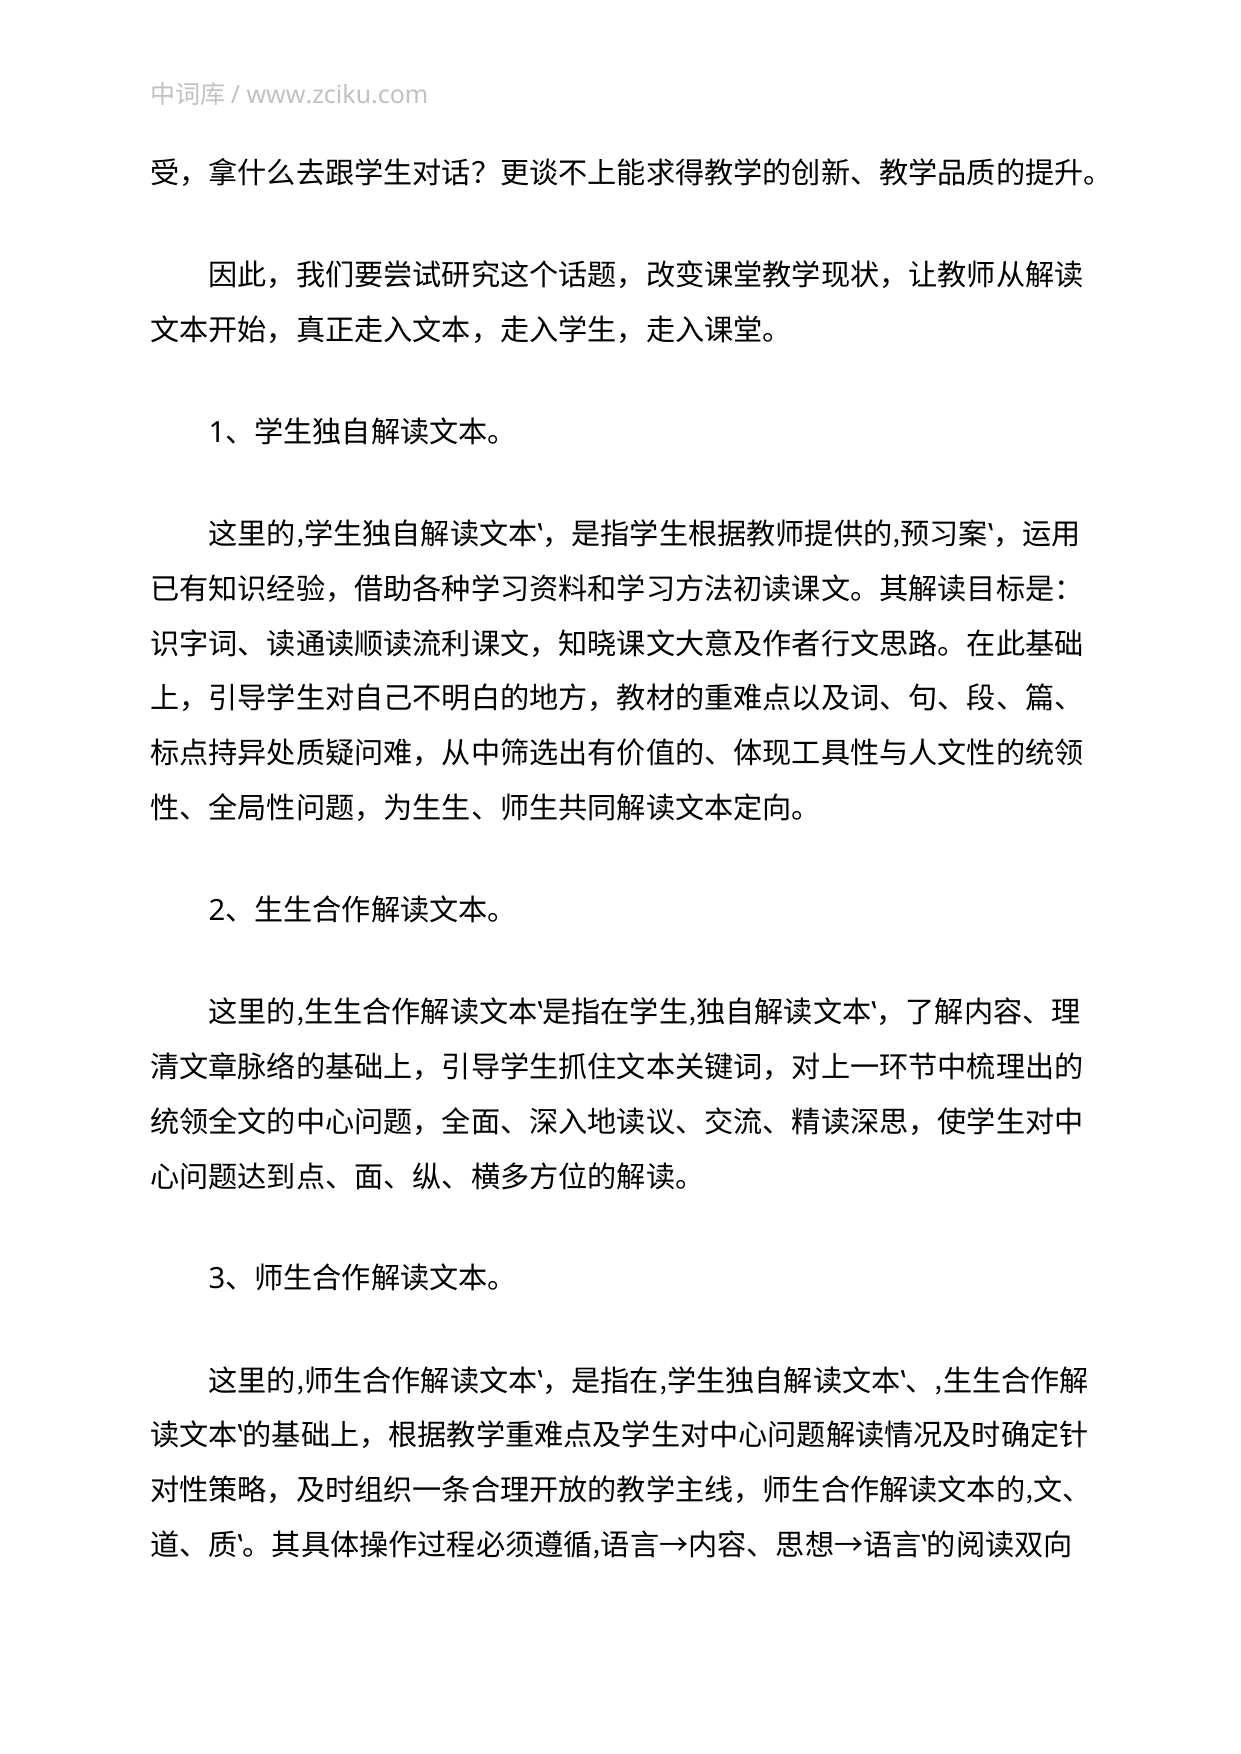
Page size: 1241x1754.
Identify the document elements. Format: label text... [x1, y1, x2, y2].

text 这里的‚学生独自解读文本‛，是指学生根据教师提供的‚预习案‛，运用已有知识经验，借助各种学习资料和学习方法初读课文。其解读目标是：识字词、读通读顺读流利课文，知晓课文大意及作者行文思路。在此基础上，引导学生对自己不明白的地方，教材的重难点以及词、句、段、篇、标点持异处质疑问难，从中筛选出有价值的、体现工具性与人文性的统领性、全局性问题，为生生、师生共同解读文本定向。 [150, 510, 1090, 827]
text 2、生生合作解读文本。 [150, 887, 1090, 929]
text 这里的‚生生合作解读文本‛是指在学生‚独自解读文本‛，了解内容、理清文章脉络的基础上，引导学生抓住文本关键词，对上一环节中梳理出的统领全文的中心问题，全面、深入地读议、交流、精读深思，使学生对中心问题达到点、面、纵、横多方位的解读。 [150, 989, 1090, 1196]
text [150, 1357, 1090, 1564]
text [150, 150, 1090, 192]
text 3、师生合作解读文本。 [150, 1255, 1090, 1297]
text 1、学生独自解读文本。 [150, 408, 1090, 451]
text 因此，我们要尝试研究这个话题，改变课堂教学现状，让教师从解读文本开始，真正走入文本，走入学生，走入课堂。 [150, 252, 1090, 349]
